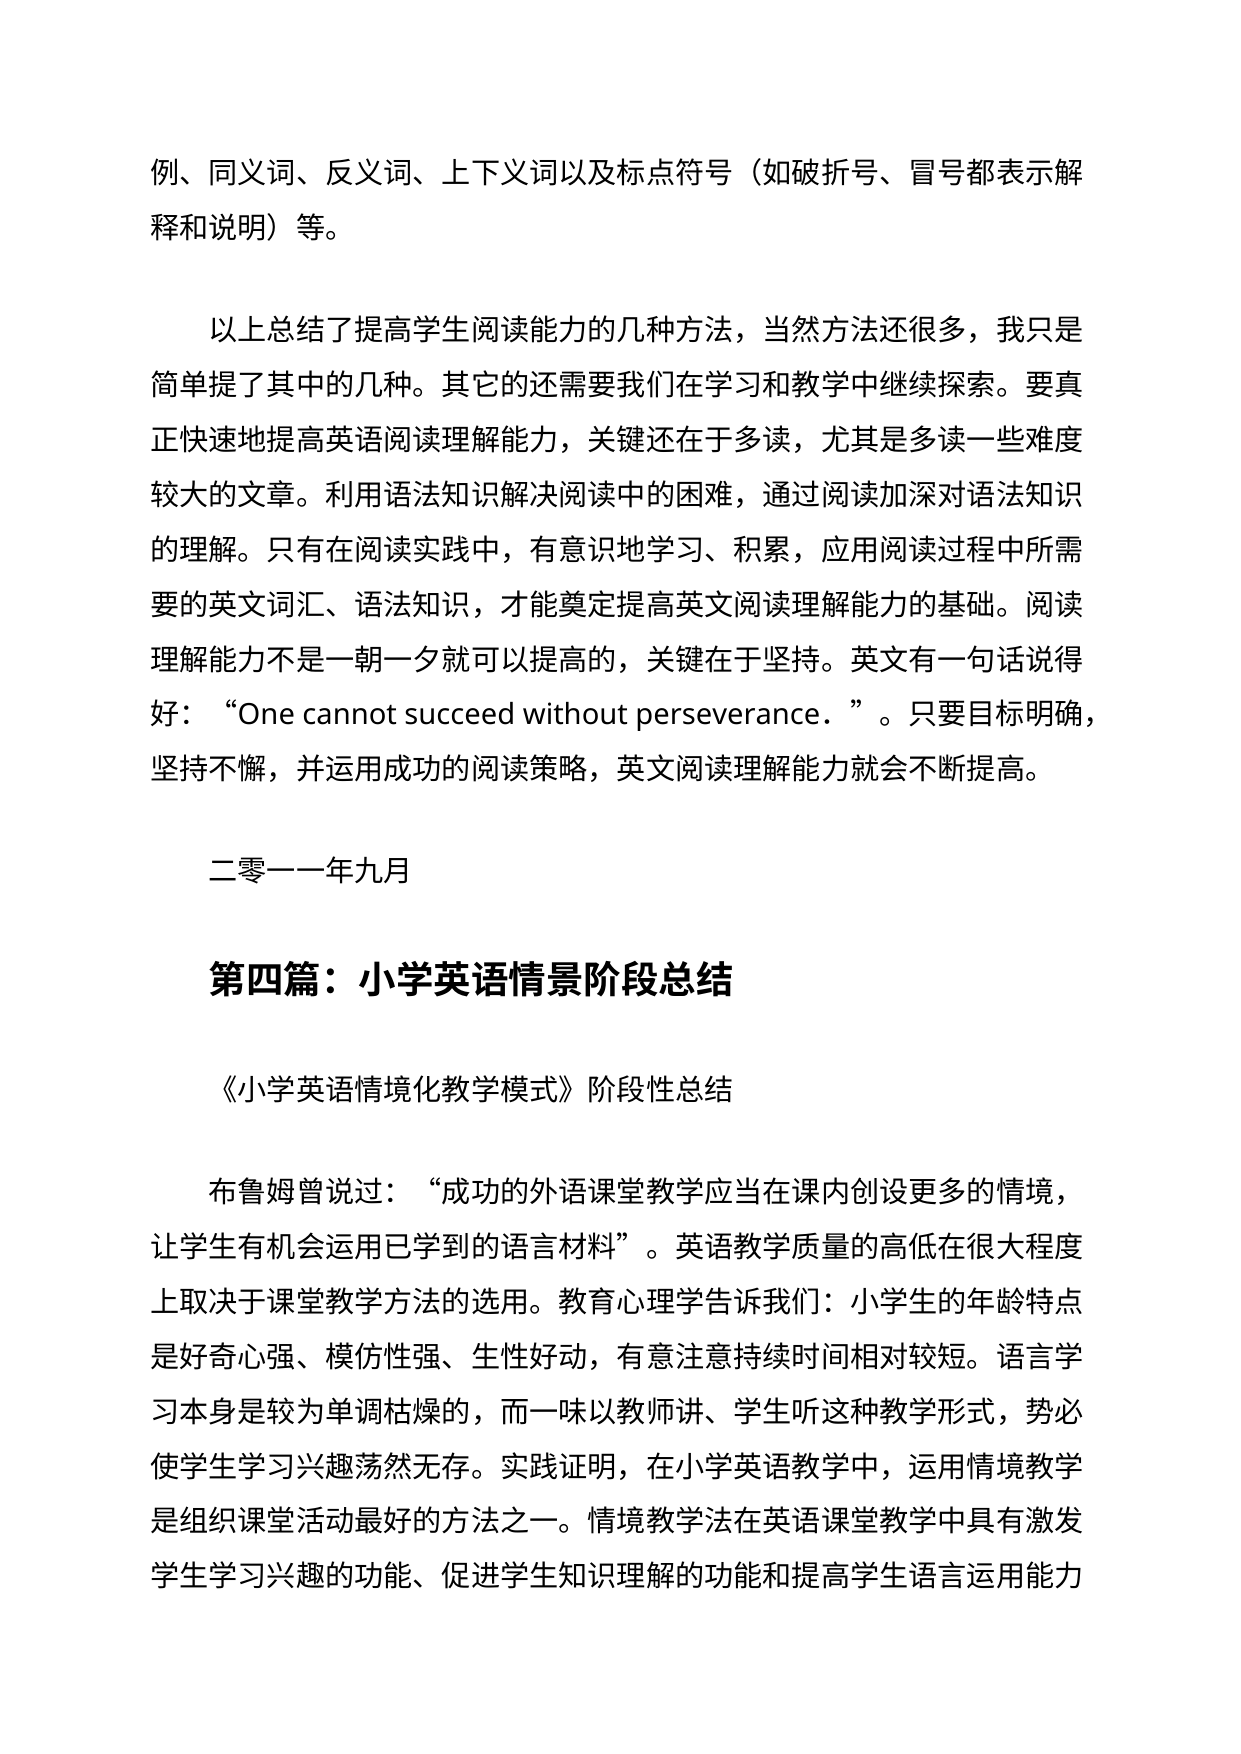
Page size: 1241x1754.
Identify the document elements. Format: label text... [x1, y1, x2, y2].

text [150, 1169, 1090, 1595]
text 第四篇：小学英语情景阶段总结 [150, 949, 1090, 1004]
text 《小学英语情境化教学模式》阶段性总结 [150, 1067, 1090, 1109]
text 以上总结了提高学生阅读能力的几种方法，当然方法还很多，我只是简单提了其中的几种。其它的还需要我们在学习和教学中继续探索。要真正快速地提高英语阅读理解能力，关键还在于多读，尤其是多读一些难度较大的文章。利用语法知识解决阅读中的困难，通过阅读加深对语法知识的理解。只有在阅读实践中，有意识地学习、积累，应用阅读过程中所需要的英文词汇、语法知识，才能奠定提高英文阅读理解能力的基础。阅读理解能力不是一朝一夕就可以提高的，关键在于坚持。英文有一句话说得好：“One cannot succeed without perseverance．”。只要目标明确，坚持不懈，并运用成功的阅读策略，英文阅读理解能力就会不断提高。 [150, 307, 1090, 788]
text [150, 150, 1090, 247]
text 二零一一年九月 [150, 848, 1090, 890]
